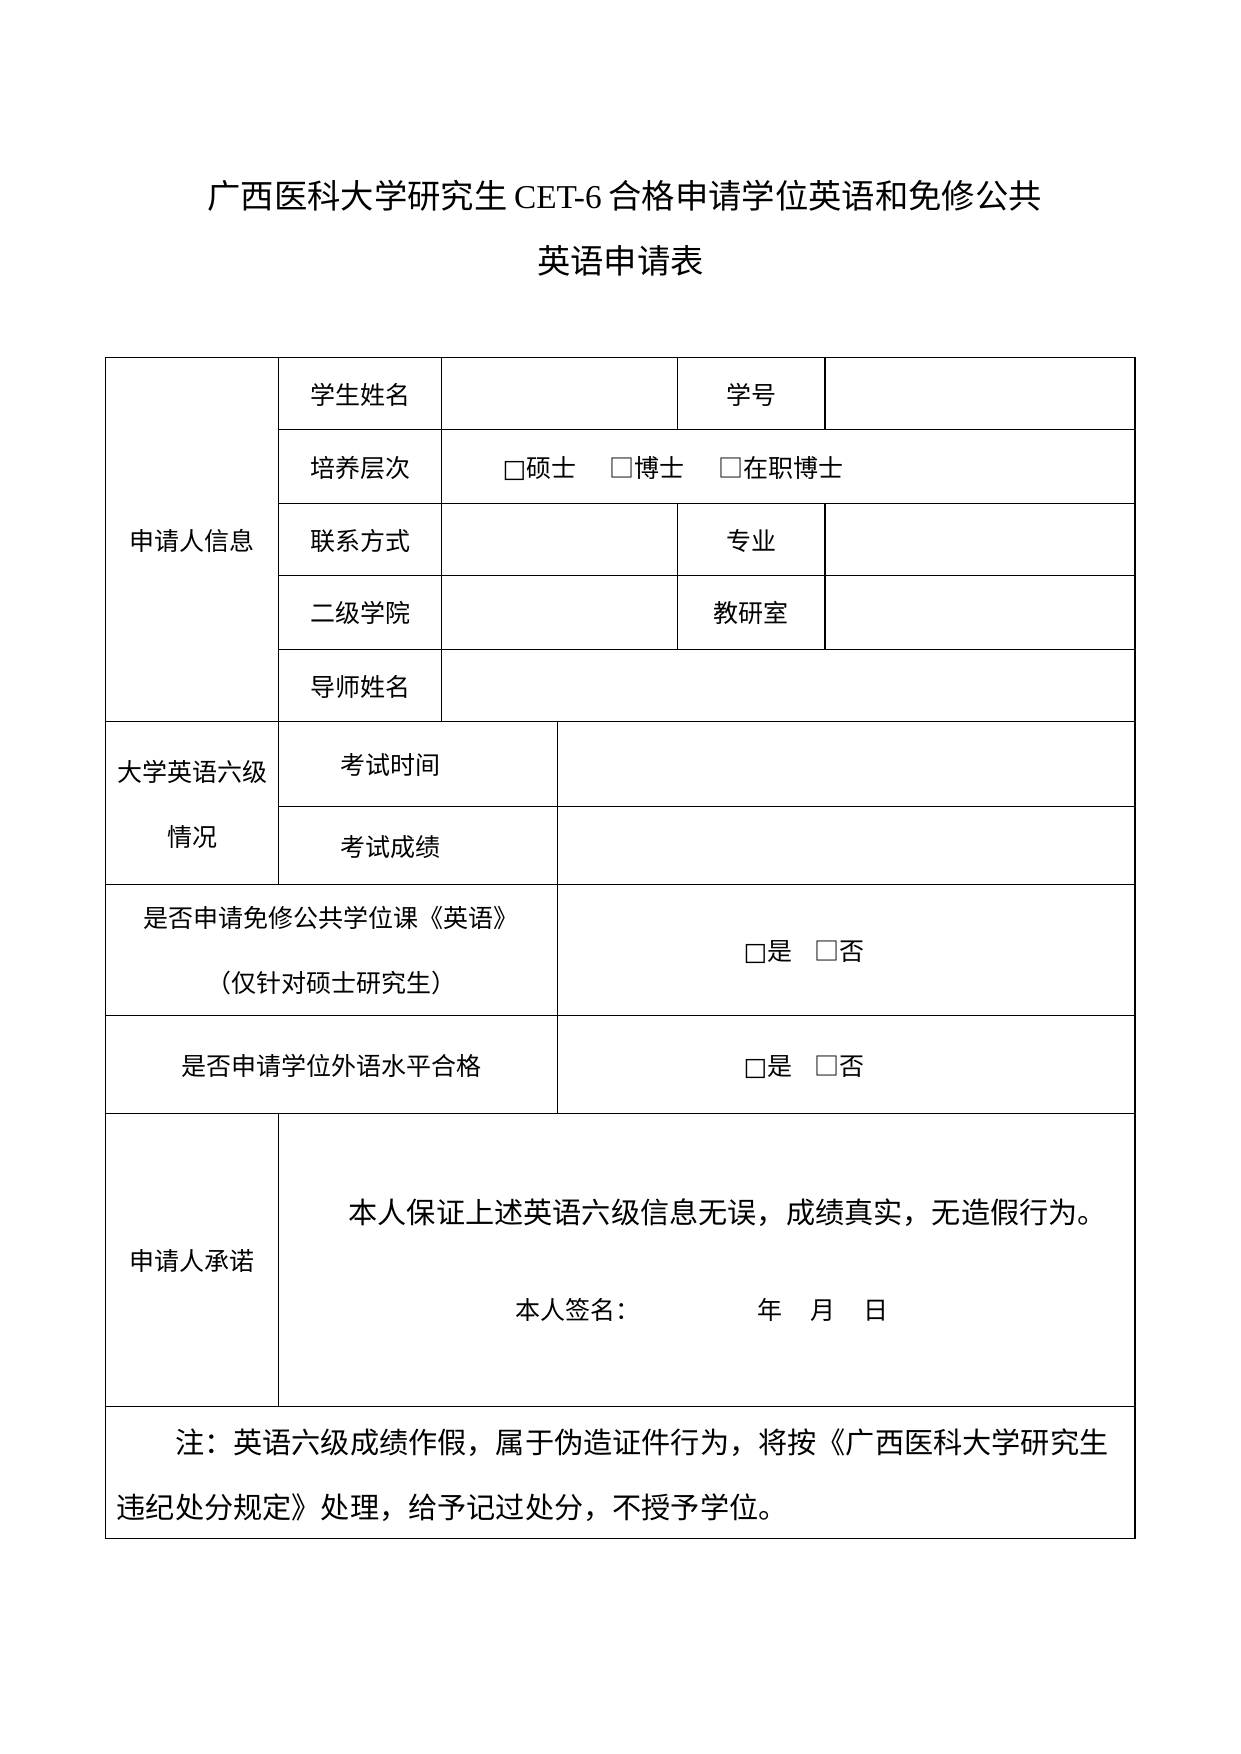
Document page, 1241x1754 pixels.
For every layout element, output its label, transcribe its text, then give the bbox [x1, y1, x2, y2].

table_header 学生姓名 [279, 358, 441, 429]
table_cell 教研室 [678, 576, 824, 648]
table_header [442, 358, 677, 429]
table_cell [442, 504, 677, 574]
table_cell [826, 576, 1134, 648]
table_cell 本人保证上述英语六级信息无误，成绩真实，无造假行为。 本人签名： 年 月 日 [279, 1114, 1134, 1406]
table_header 学号 [678, 358, 824, 429]
table_cell □是 □否 [558, 1016, 1134, 1113]
table_cell 注：英语六级成绩作假，属于伪造证件行为，将按《广西医科大学研究生违纪处分规定》处理，给予记过处分，不授予学位。 [106, 1407, 1134, 1538]
table_cell 是否申请免修公共学位课《英语》 （仅针对硕士研究生） [106, 885, 557, 1014]
table_header 申请人信息 [106, 358, 278, 721]
table_cell □是 □否 [558, 885, 1134, 1014]
table_cell 考试时间 [279, 722, 557, 806]
table_header [826, 358, 1134, 429]
table_cell 联系方式 [279, 504, 441, 574]
table_cell 二级学院 [279, 576, 441, 648]
table_cell [826, 504, 1134, 574]
table_cell [558, 722, 1134, 806]
table_cell 导师姓名 [279, 650, 441, 721]
text 广西医科大学研究生CET-6合格申请学位英语和免修公共英语申请表 [187, 162, 1053, 292]
table_cell [442, 576, 677, 648]
table_cell 是否申请学位外语水平合格 [106, 1016, 557, 1113]
table_cell □硕士 □博士 □在职博士 [442, 430, 1134, 503]
table_cell [442, 650, 1134, 721]
table_cell 培养层次 [279, 430, 441, 503]
table_cell [558, 807, 1134, 883]
table_cell 大学英语六级情况 [106, 722, 278, 883]
table_cell 专业 [678, 504, 824, 574]
table_cell 考试成绩 [279, 807, 557, 883]
table_cell 申请人承诺 [106, 1114, 278, 1406]
